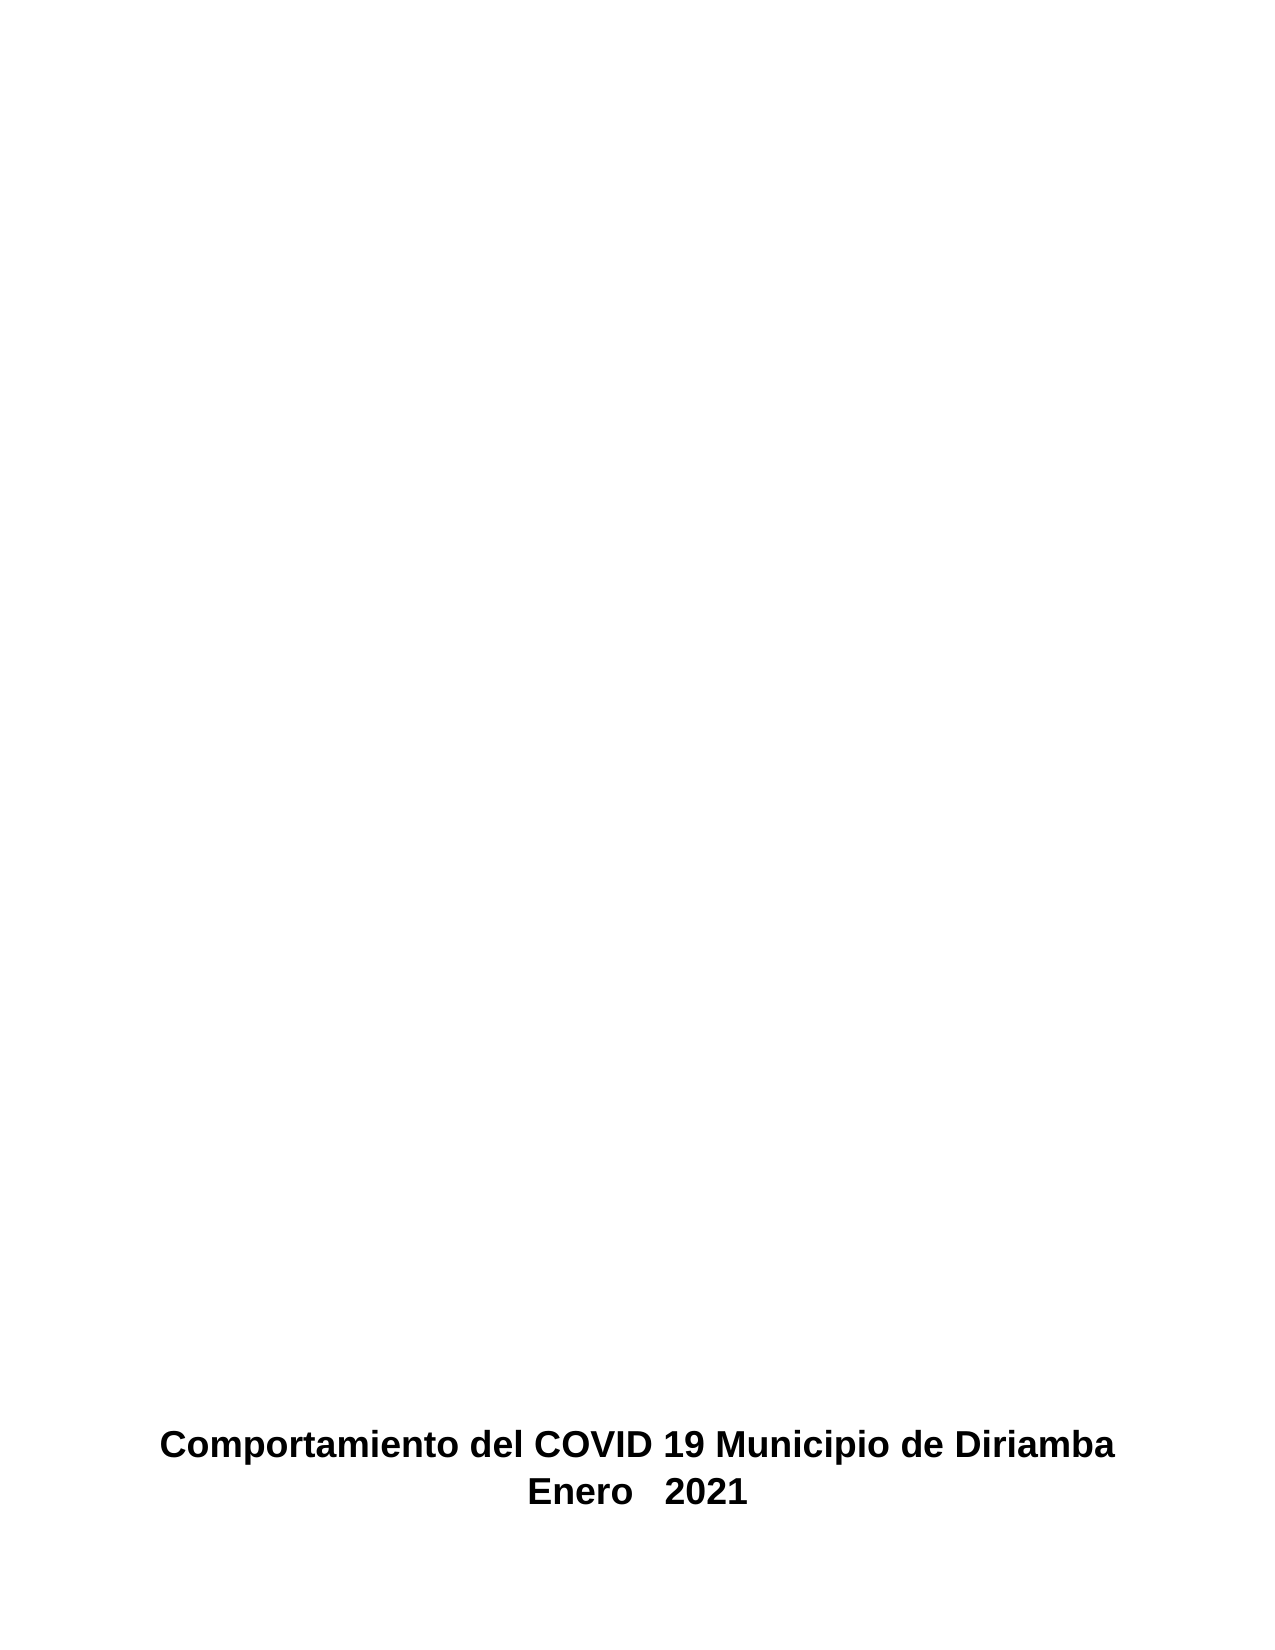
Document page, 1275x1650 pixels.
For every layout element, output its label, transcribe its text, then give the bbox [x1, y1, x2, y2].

text Comportamiento del COVID 19 Municipio de Diriamba Enero 2021 [118, 1423, 1157, 1512]
